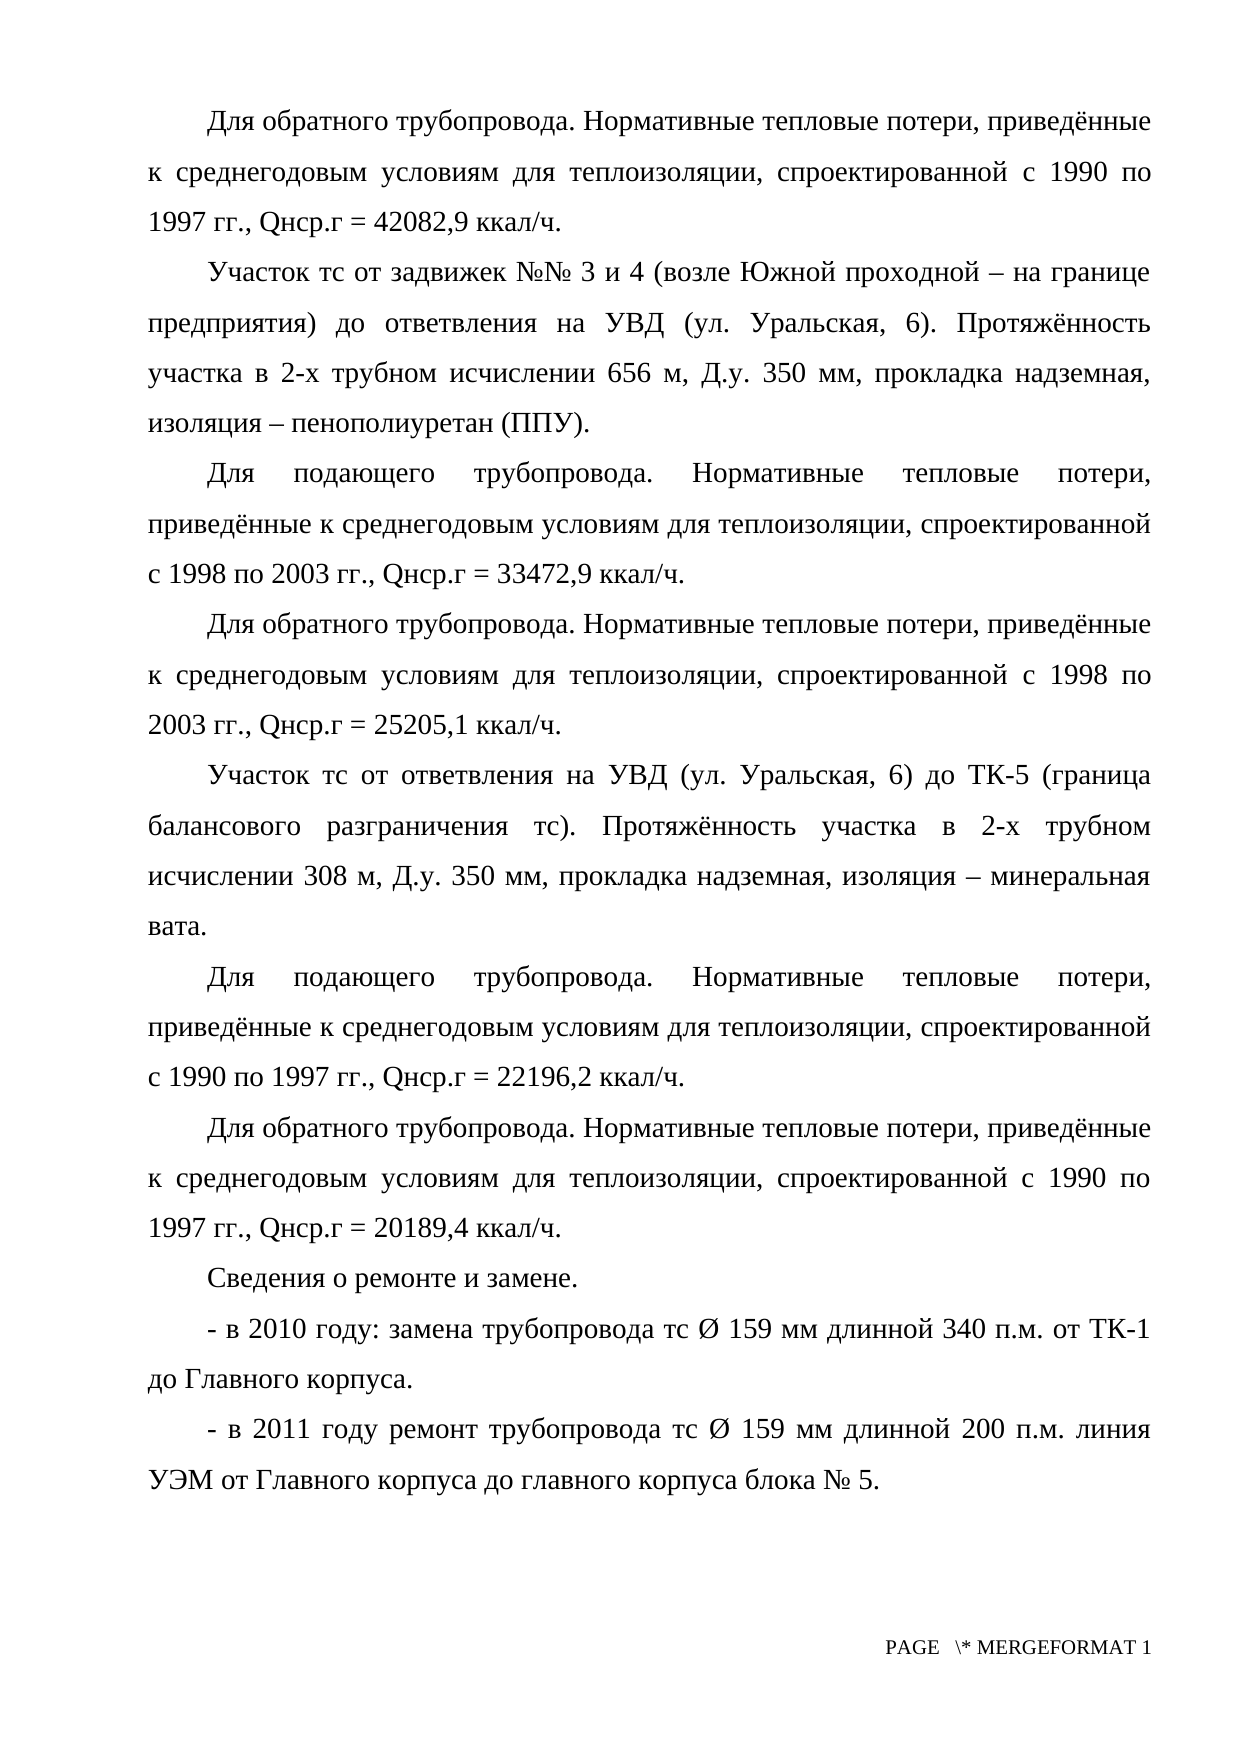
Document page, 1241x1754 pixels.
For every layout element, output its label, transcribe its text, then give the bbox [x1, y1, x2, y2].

text Для обратного трубопровода. Нормативные тепловые потери, приведённые к среднегодовым условиям для теплоизоляции, спроектированной с 1990 по 1997 гг., Qнср.г = 20189,4 ккал/ч. [148, 1110, 1152, 1244]
text Для подающего трубопровода. Нормативные тепловые потери, приведённые к среднегодовым условиям для теплоизоляции, спроектированной с 1990 по 1997 гг., Qнср.г = 22196,2 ккал/ч. [148, 959, 1152, 1093]
text Участок тс от ответвления на УВД (ул. Уральская, 6) до ТК-5 (граница балансового разграничения тс). Протяжённость участка в 2-х трубном исчислении 308 м, Д.у. 350 мм, прокладка надземная, изоляция – минеральная вата. [148, 757, 1152, 942]
text - в 2010 году: замена трубопровода тс Ø 159 мм длинной 340 п.м. от ТК-1 до Главного корпуса. [148, 1311, 1152, 1395]
text - в 2011 году ремонт трубопровода тс Ø 159 мм длинной 200 п.м. линия УЭМ от Главного корпуса до главного корпуса блока № 5. [148, 1412, 1152, 1495]
text Для обратного трубопровода. Нормативные тепловые потери, приведённые к среднегодовым условиям для теплоизоляции, спроектированной с 1990 по 1997 гг., Qнср.г = 42082,9 ккал/ч. [148, 103, 1152, 238]
text Для обратного трубопровода. Нормативные тепловые потери, приведённые к среднегодовым условиям для теплоизоляции, спроектированной с 1998 по 2003 гг., Qнср.г = 25205,1 ккал/ч. [148, 607, 1152, 741]
text Для подающего трубопровода. Нормативные тепловые потери, приведённые к среднегодовым условиям для теплоизоляции, спроектированной с 1998 по 2003 гг., Qнср.г = 33472,9 ккал/ч. [148, 456, 1152, 590]
text Сведения о ремонте и замене. [148, 1261, 1152, 1294]
text Участок тс от задвижек №№ 3 и 4 (возле Южной проходной – на границе предприятия) до ответвления на УВД (ул. Уральская, 6). Протяжённость участка в 2-х трубном исчислении 656 м, Д.у. 350 мм, прокладка надземная, изоляция – пенополиуретан (ППУ). [148, 254, 1152, 439]
